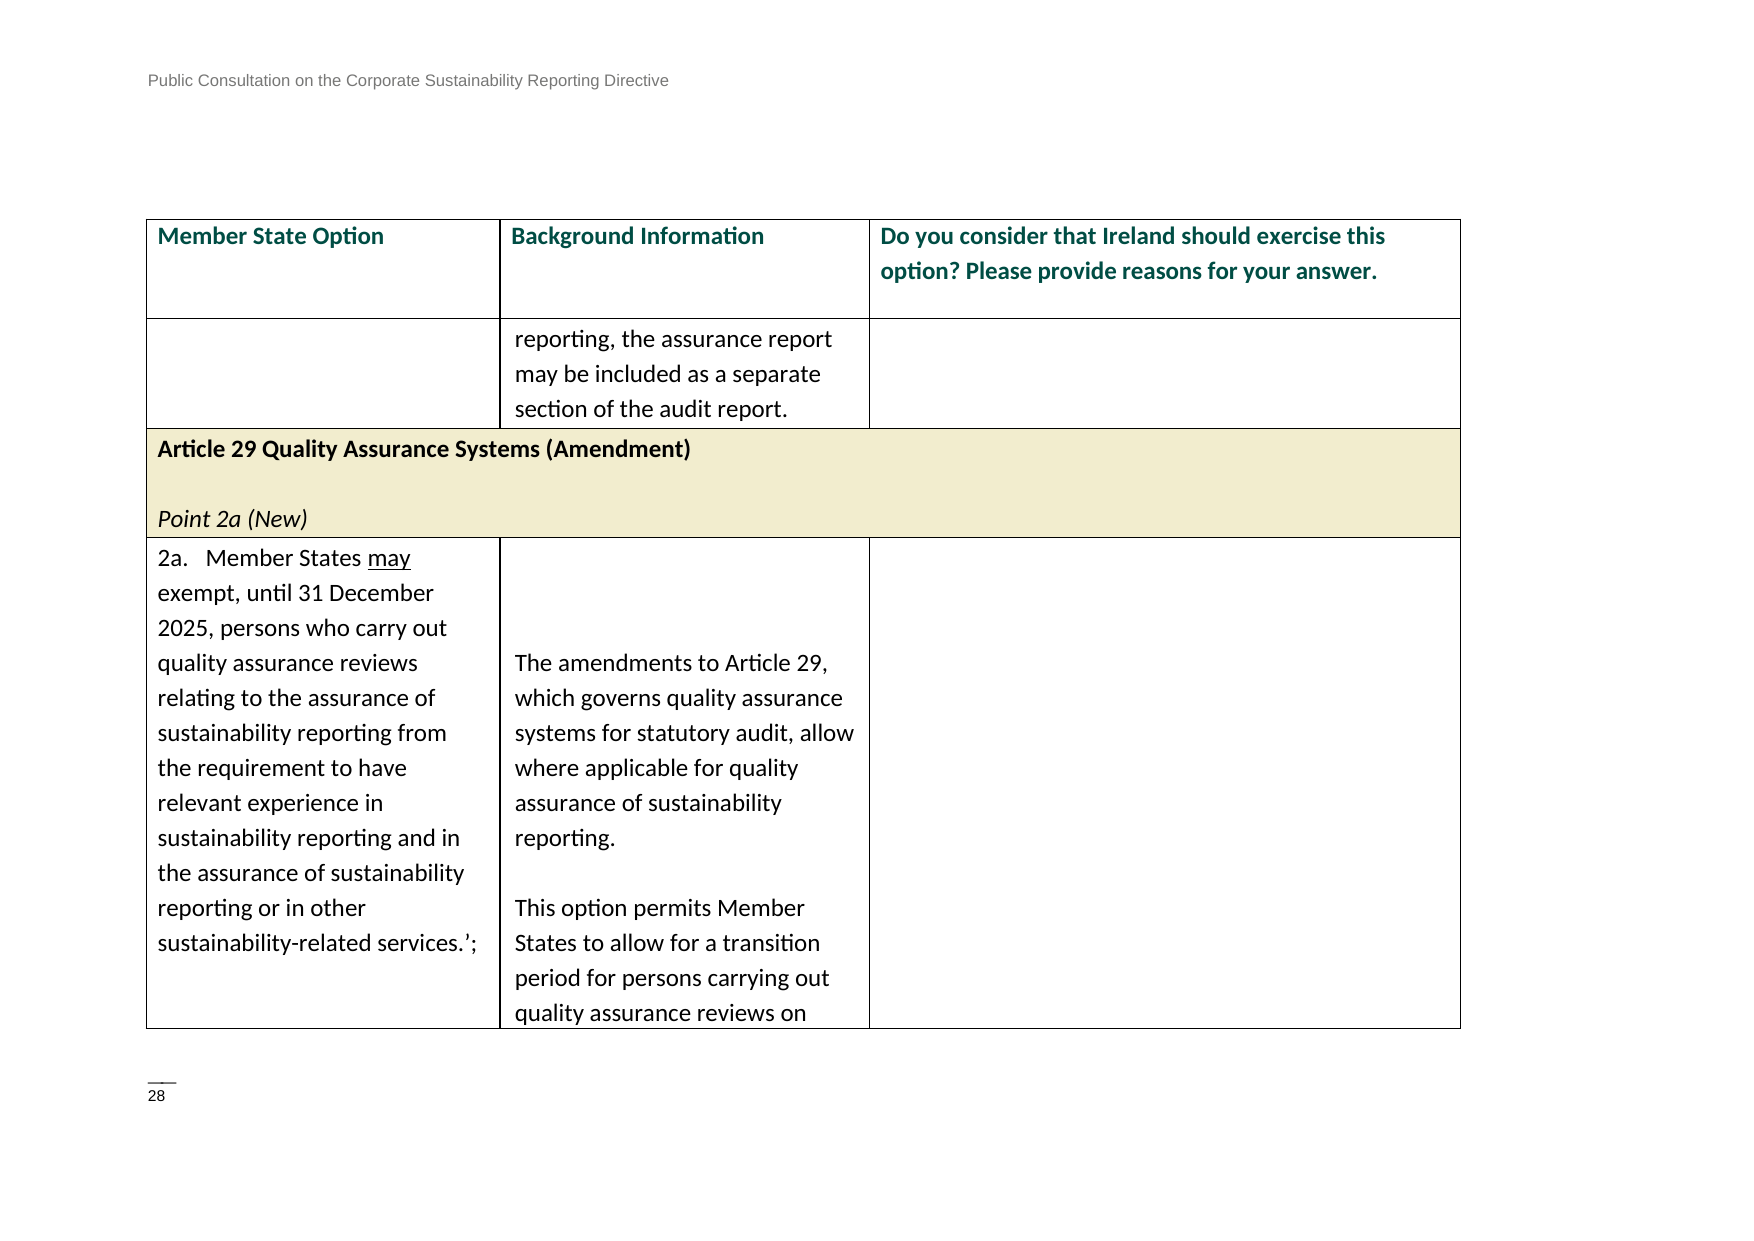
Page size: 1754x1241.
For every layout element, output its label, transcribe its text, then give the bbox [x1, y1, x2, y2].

table_cell [870, 538, 1460, 1028]
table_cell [147, 538, 499, 1028]
table_header Background Information [501, 220, 869, 318]
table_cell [147, 319, 499, 427]
table_cell Article 29 Quality Assurance Systems (Amendment) Point 2a (New) [147, 429, 1460, 537]
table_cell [501, 538, 869, 1028]
table_header Do you consider that Ireland should exercise this option? Please provide reasons for your answer. [870, 220, 1460, 318]
table_header Member State Option [147, 220, 499, 318]
table_cell [870, 319, 1460, 427]
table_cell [501, 319, 869, 427]
